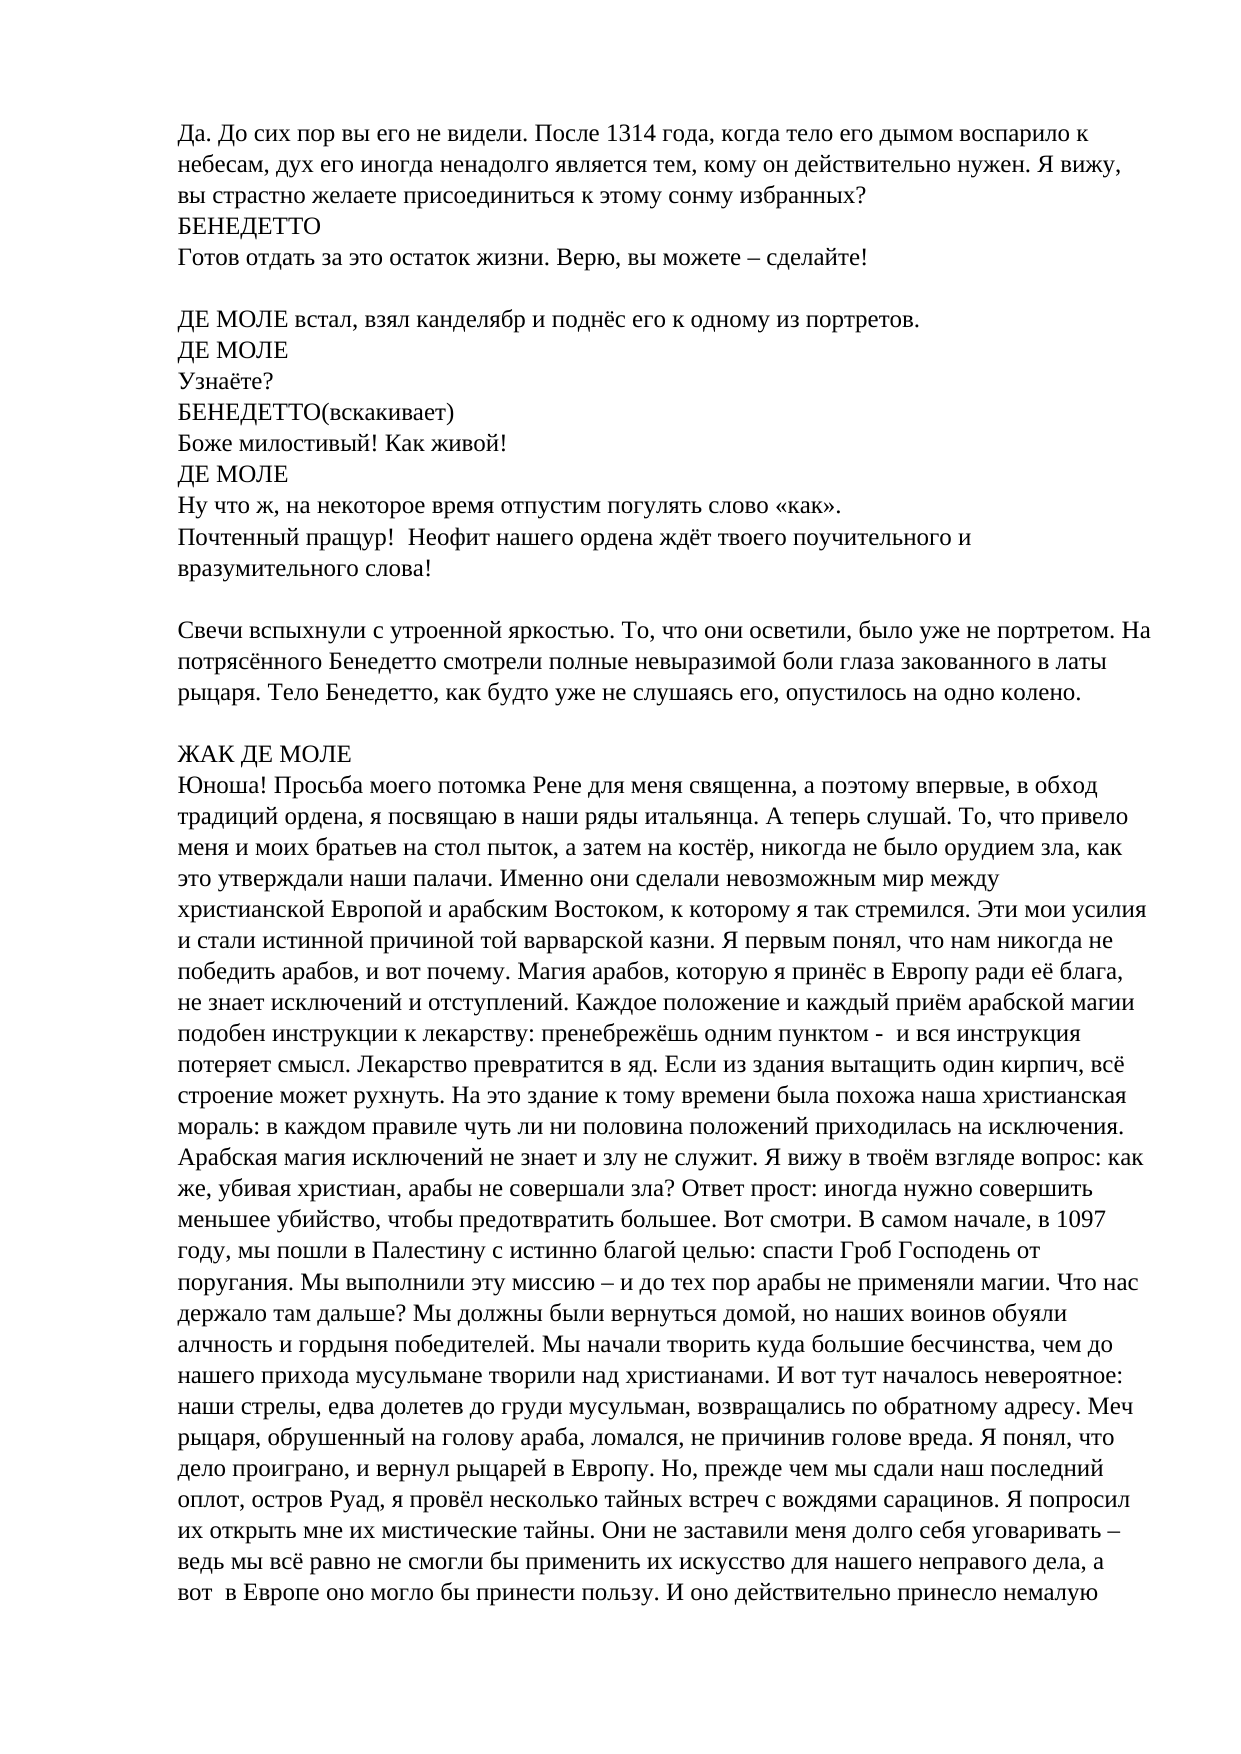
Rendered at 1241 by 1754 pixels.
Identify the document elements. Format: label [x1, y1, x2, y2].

text [177, 118, 1152, 1606]
